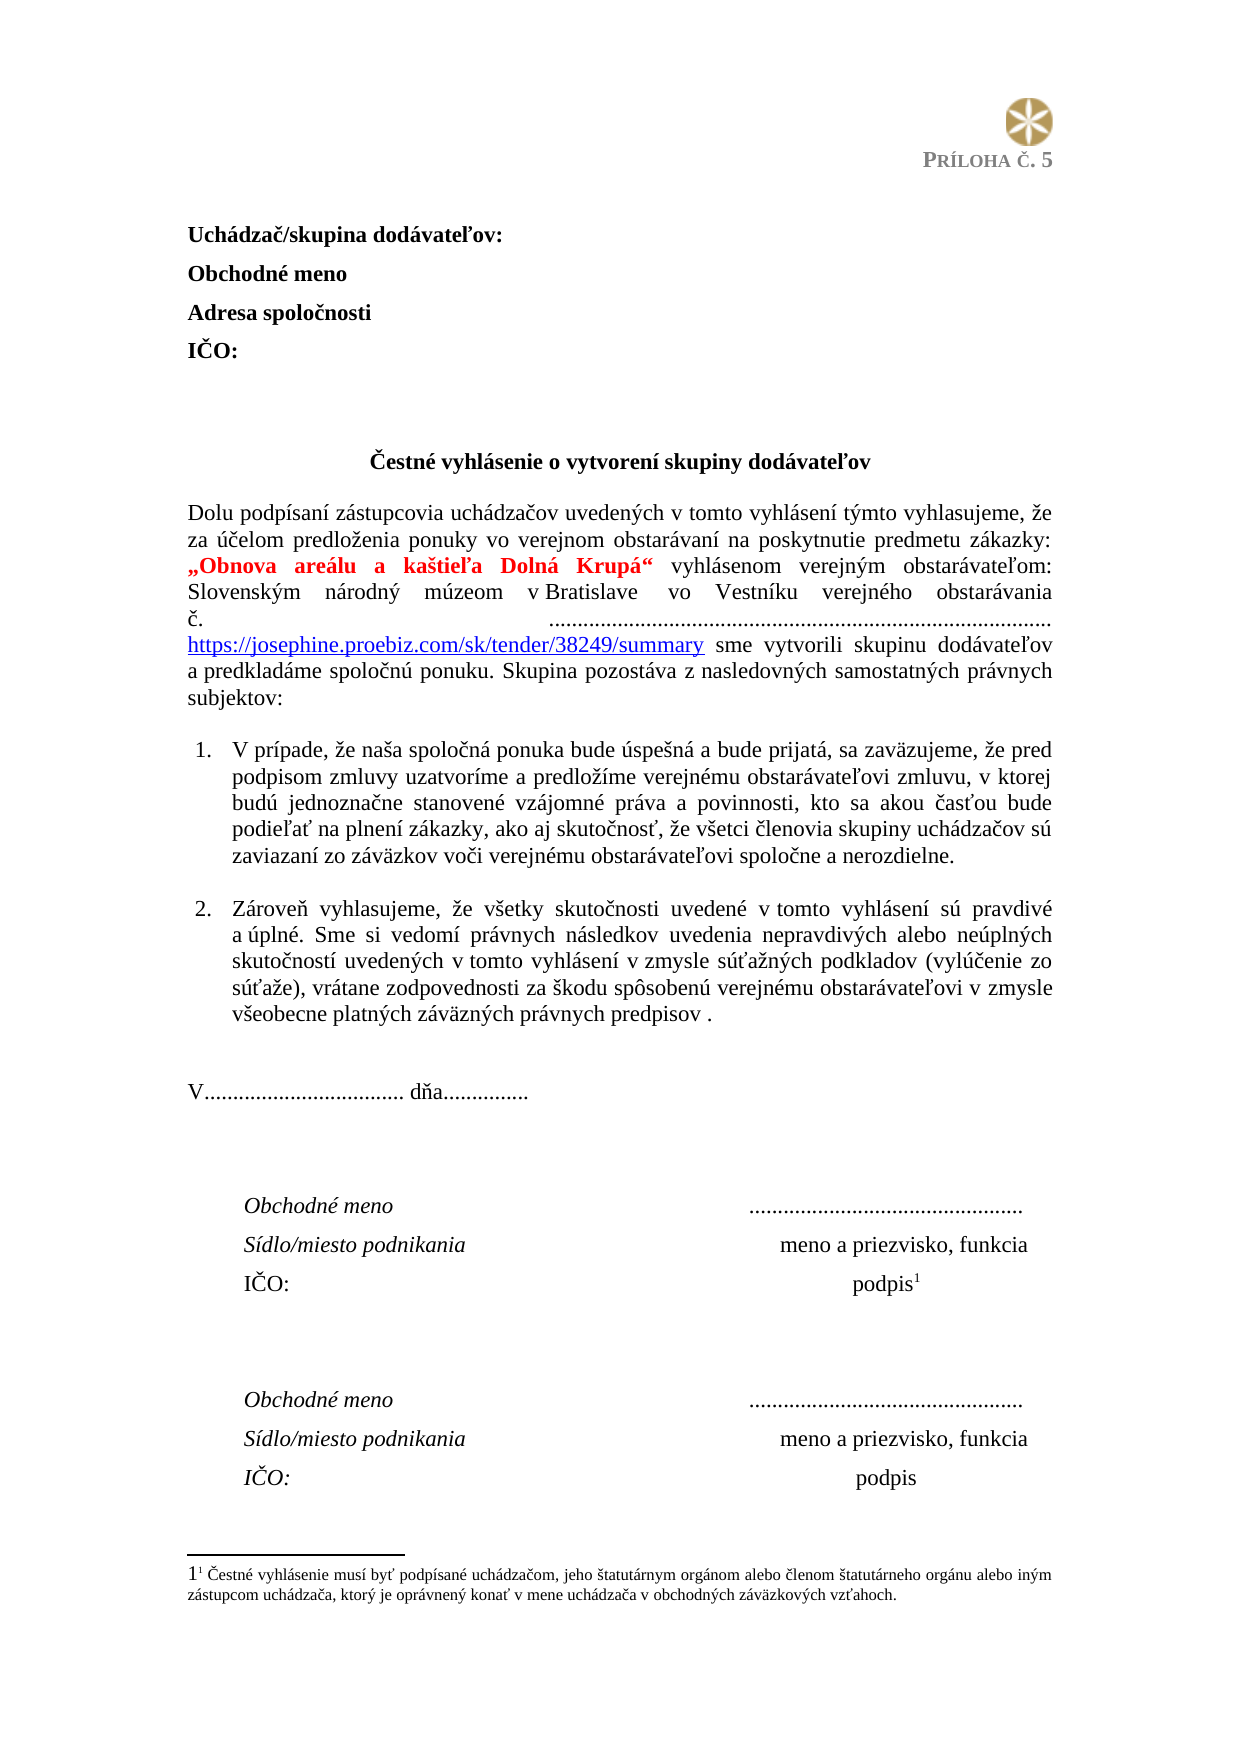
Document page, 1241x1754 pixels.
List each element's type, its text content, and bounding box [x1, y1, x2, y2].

table_cell ................................................ meno a priezvisko, funkcia podpis [649, 1335, 1124, 1490]
table_header Obchodné meno Sídlo/miesto podnikania IČO: [176, 1141, 648, 1335]
picture [1006, 98, 1053, 146]
text Adresa spoločnosti [187, 299, 1053, 325]
list V prípade, že naša spoločná ponuka bude úspešná a bude prijatá, sa zaväzujeme, že pred podpisom zmluvy uzatvoríme a predložíme verejnému obstarávateľovi zmluvu, v ktorej budú jednoznačne stanovené vzájomné práva a povinnosti, kto sa akou časťou bude podieľať na plnení zákazky, ako aj skutočnosť, že všetci členovia skupiny uchádzačov sú zaviazaní zo záväzkov voči verejnému obstarávateľovi spoločne a nerozdielne. [194, 736, 1053, 868]
text Obchodné meno [187, 260, 1053, 286]
text Čestné vyhlásenie o vytvorení skupiny dodávateľov [187, 448, 1053, 474]
text Uchádzač/skupina dodávateľov: [187, 221, 1053, 247]
text IČO: [187, 338, 1053, 364]
list Zároveň vyhlasujeme, že všetky skutočnosti uvedené v tomto vyhlásení sú pravdivé a úplné. Sme si vedomí právnych následkov uvedenia nepravdivých alebo neúplných skutočností uvedených v tomto vyhlásení v zmysle súťažných podkladov (vylúčenie zo súťaže), vrátane zodpovednosti za škodu spôsobenú verejnému obstarávateľovi v zmysle všeobecne platných záväzných právnych predpisov . [194, 894, 1053, 1026]
text V................................... dňa............... [187, 1078, 1053, 1104]
table_cell Obchodné meno Sídlo/miesto podnikania IČO: [176, 1335, 648, 1490]
table_header ................................................ meno a priezvisko, funkcia podpis [649, 1141, 1124, 1335]
text Dolu podpísaní zástupcovia uchádzačov uvedených v tomto vyhlásení týmto vyhlasujeme, že za účelom predloženia ponuky vo verejnom obstarávaní na poskytnutie predmetu zákazky: „Obnova areálu a kaštieľa Dolná Krupá“ vyhlásenom verejným obstarávateľom: Slovenským národný múzeom v Bratislave vo Vestníku verejného obstarávania č. ........................................................................................ https://josephine.proebiz.com/sk/tender/38249/summary sme vytvorili skupinu dodávateľov a predkladáme spoločnú ponuku. Skupina pozostáva z nasledovných samostatných právnych subjektov: [187, 499, 1053, 710]
